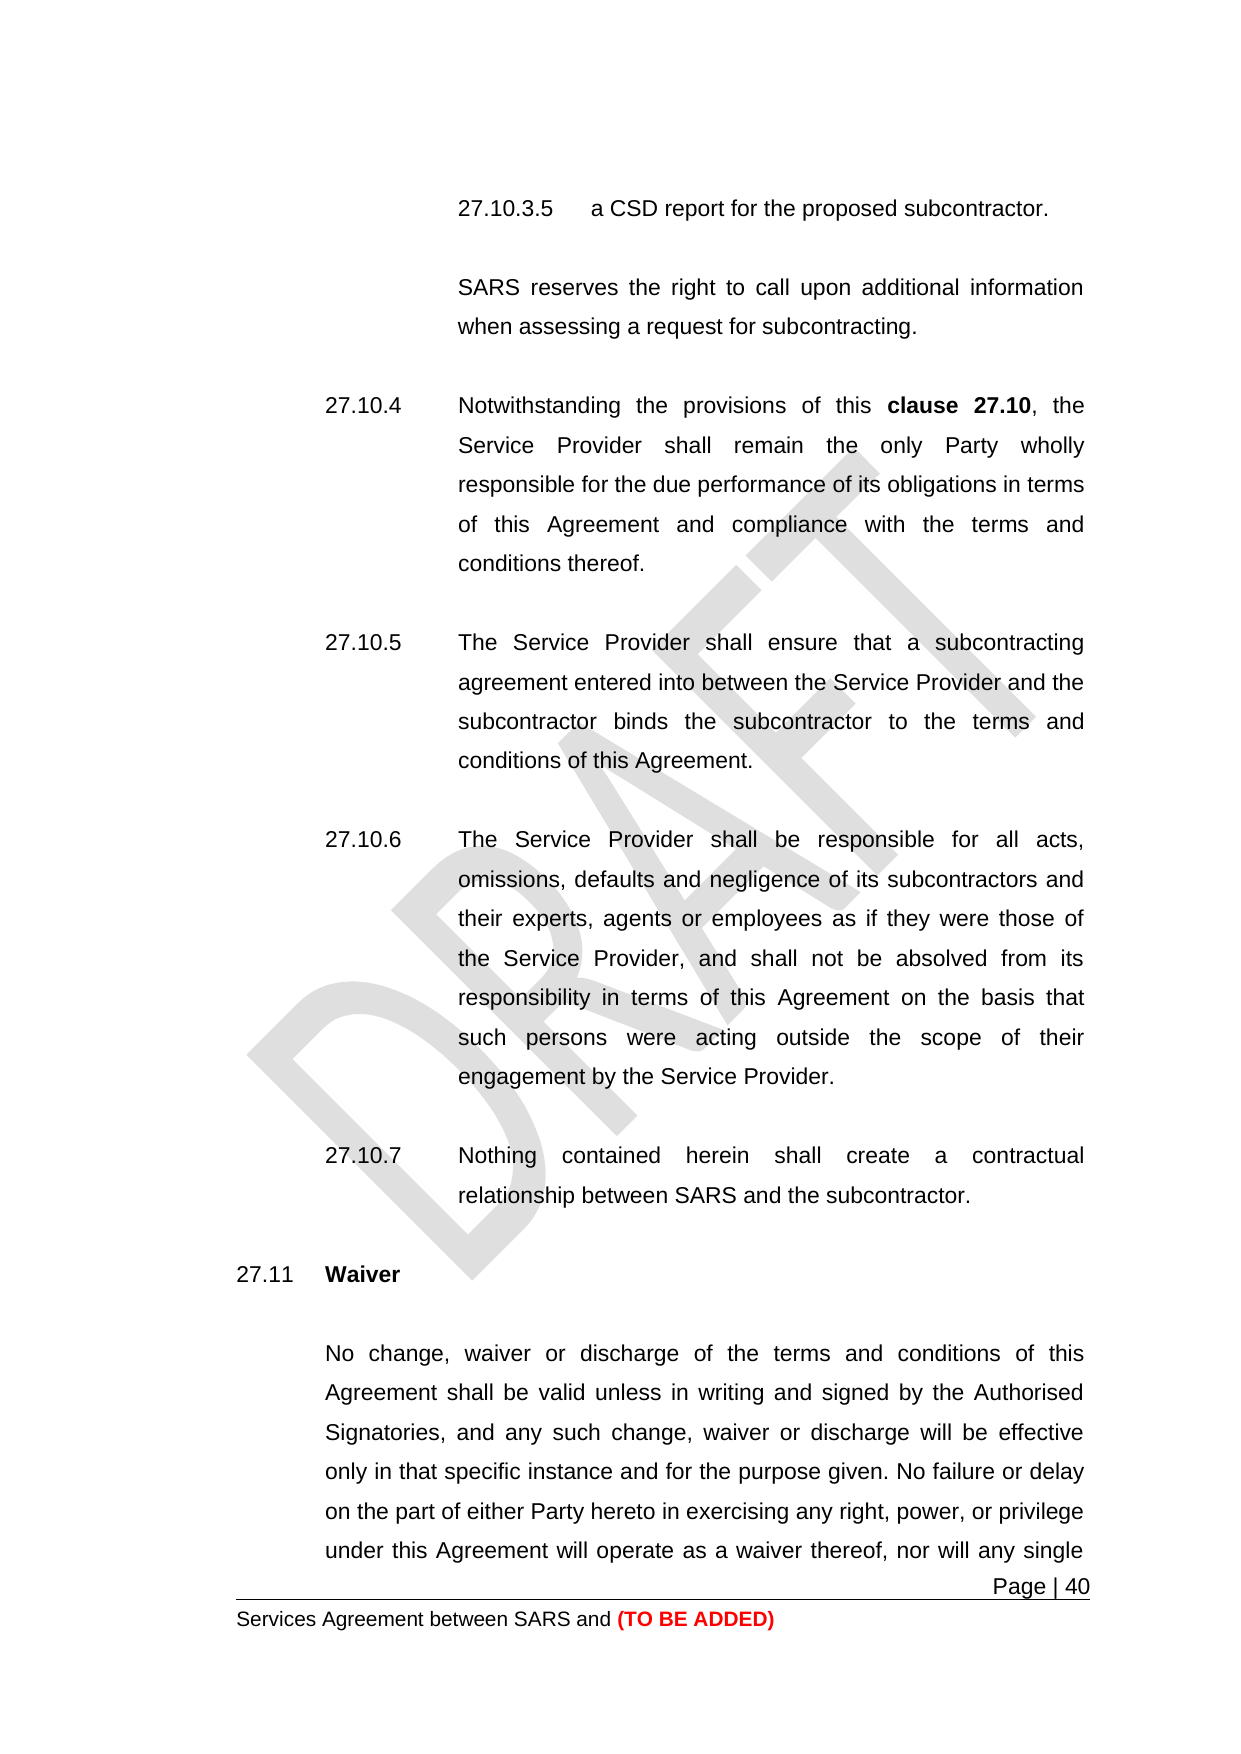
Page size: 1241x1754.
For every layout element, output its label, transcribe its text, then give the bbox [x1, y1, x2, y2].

list SARS reserves the right to call upon additional information when assessing a request for subcontracting. [458, 274, 1084, 339]
list Waiver [236, 1261, 1090, 1287]
list Nothing contained herein shall create a contractual relationship between SARS and the subcontractor. [325, 1142, 1084, 1208]
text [325, 1340, 1084, 1563]
list a CSD report for the proposed subcontractor. [458, 195, 1084, 221]
list Notwithstanding the provisions of this clause 27.10, the Service Provider shall remain the only Party wholly responsible for the due performance of its obligations in terms of this Agreement and compliance with the terms and conditions thereof. [325, 392, 1084, 576]
list The Service Provider shall ensure that a subcontracting agreement entered into between the Service Provider and the subcontractor binds the subcontractor to the terms and conditions of this Agreement. [325, 629, 1084, 774]
list The Service Provider shall be responsible for all acts, omissions, defaults and negligence of its subcontractors and their experts, agents or employees as if they were those of the Service Provider, and shall not be absolved from its responsibility in terms of this Agreement on the basis that such persons were acting outside the scope of their engagement by the Service Provider. [325, 826, 1084, 1090]
